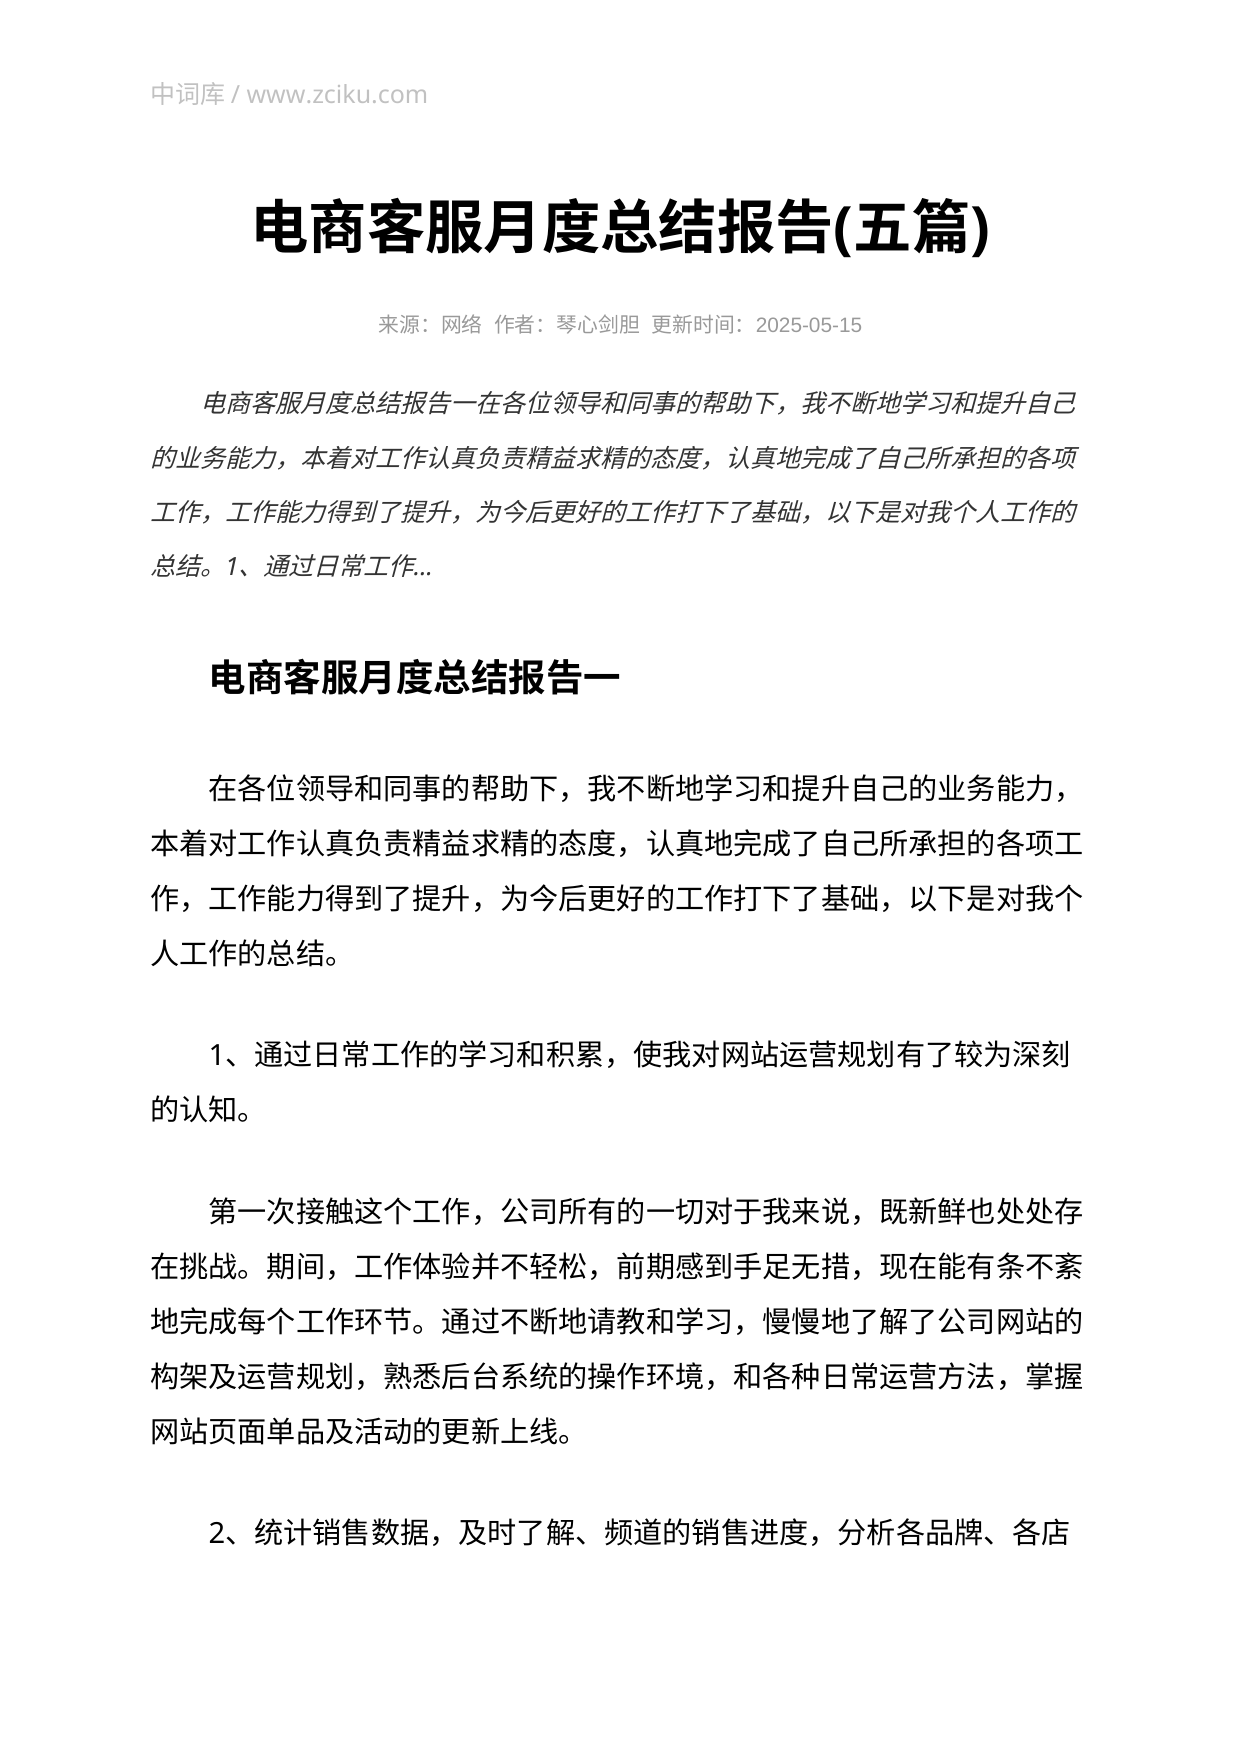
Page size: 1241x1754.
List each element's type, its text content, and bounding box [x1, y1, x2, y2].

text 在各位领导和同事的帮助下，我不断地学习和提升自己的业务能力，本着对工作认真负责精益求精的态度，认真地完成了自己所承担的各项工作，工作能力得到了提升，为今后更好的工作打下了基础，以下是对我个人工作的总结。 [150, 766, 1090, 972]
text 来源：网络 作者：琴心剑胆 更新时间：2025-05-15 [150, 313, 1090, 337]
text 1、通过日常工作的学习和积累，使我对网站运营规划有了较为深刻的认知。 [150, 1032, 1090, 1129]
text 第一次接触这个工作，公司所有的一切对于我来说，既新鲜也处处存在挑战。期间，工作体验并不轻松，前期感到手足无措，现在能有条不紊地完成每个工作环节。通过不断地请教和学习，慢慢地了解了公司网站的构架及运营规划，熟悉后台系统的操作环境，和各种日常运营方法，掌握网站页面单品及活动的更新上线。 [150, 1189, 1090, 1451]
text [150, 1510, 1090, 1552]
text 电商客服月度总结报告一 [150, 648, 1090, 702]
text 电商客服月度总结报告一在各位领导和同事的帮助下，我不断地学习和提升自己的业务能力，本着对工作认真负责精益求精的态度，认真地完成了自己所承担的各项工作，工作能力得到了提升，为今后更好的工作打下了基础，以下是对我个人工作的总结。1、通过日常工作... [150, 384, 1090, 583]
subtitle 电商客服月度总结报告(五篇) [150, 181, 1090, 266]
